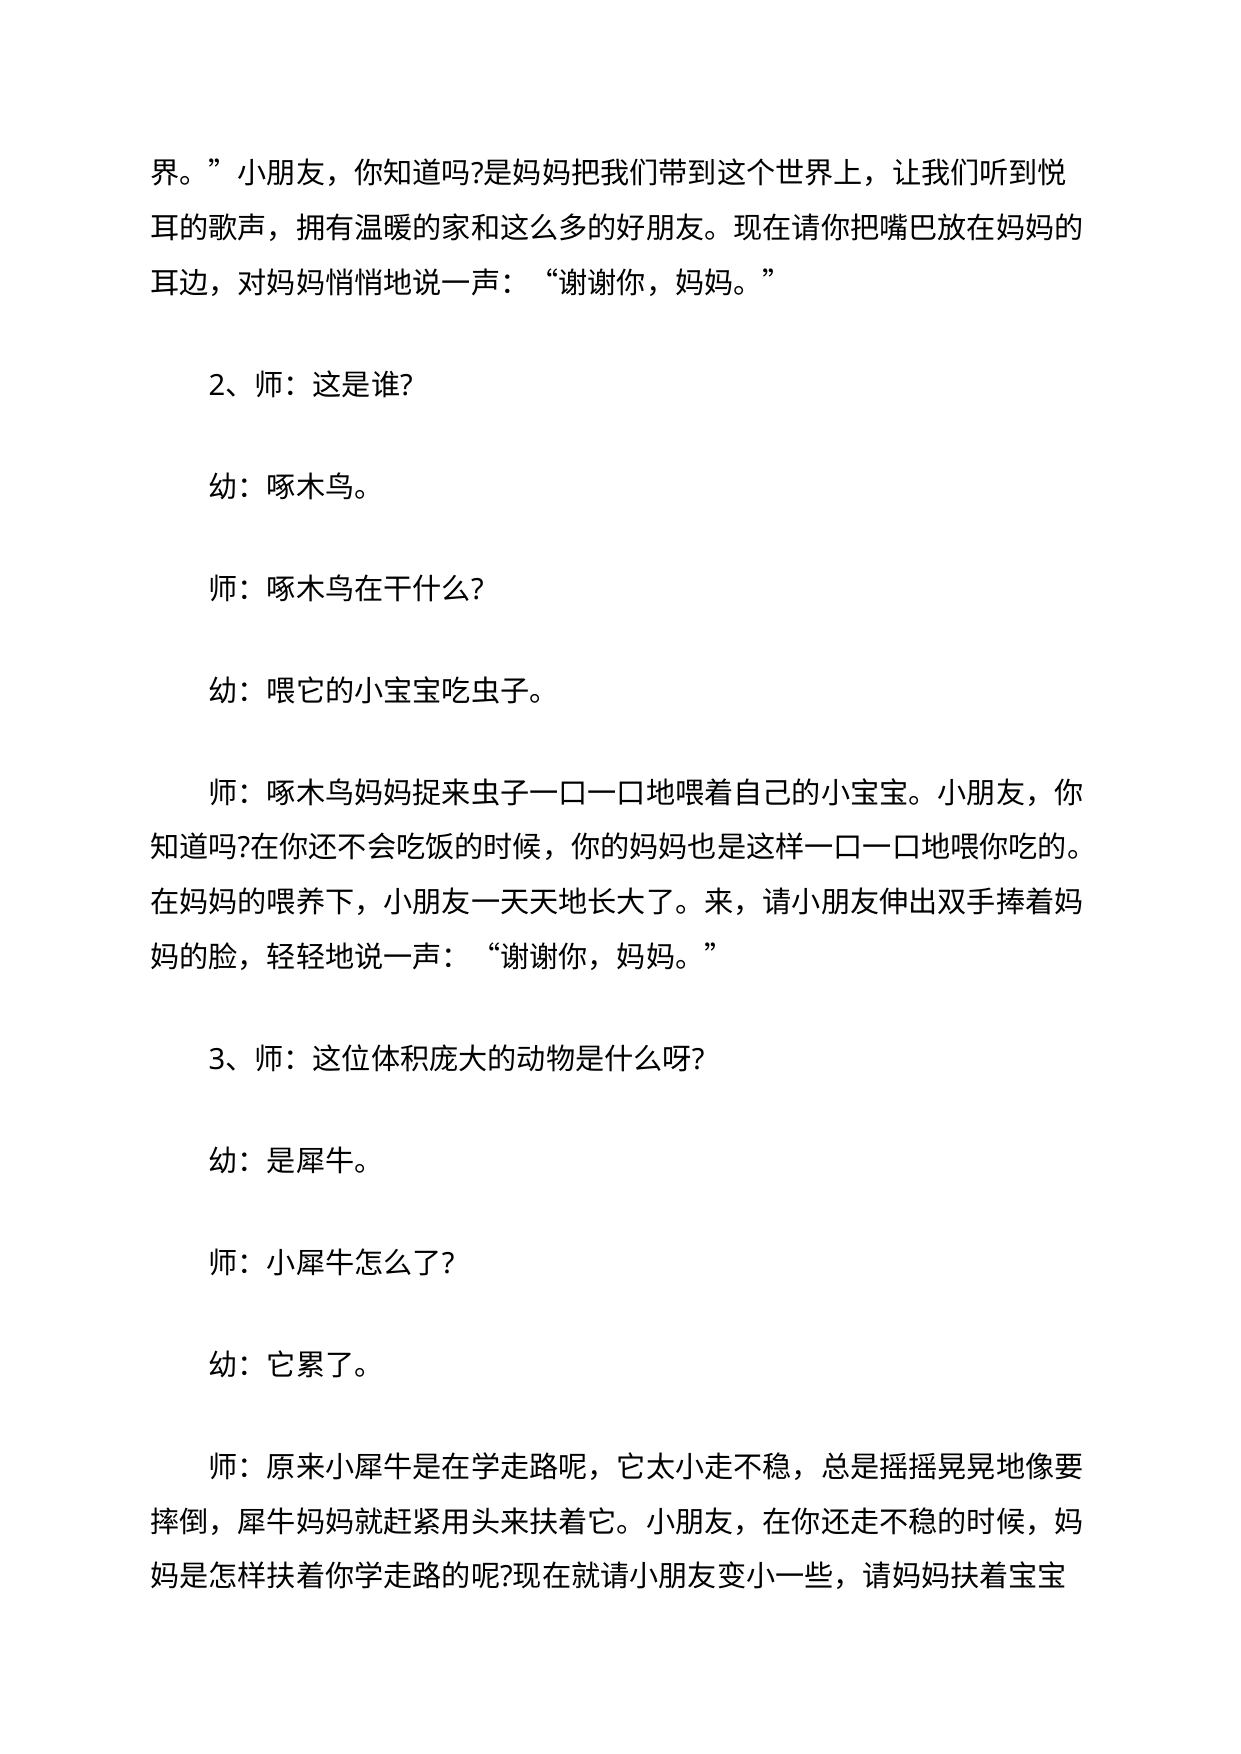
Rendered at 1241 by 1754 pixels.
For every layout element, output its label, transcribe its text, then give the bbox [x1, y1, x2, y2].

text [150, 1443, 1090, 1595]
text 师：啄木鸟妈妈捉来虫子一口一口地喂着自己的小宝宝。小朋友，你知道吗?在你还不会吃饭的时候，你的妈妈也是这样一口一口地喂你吃的。在妈妈的喂养下，小朋友一天天地长大了。来，请小朋友伸出双手捧着妈妈的脸，轻轻地说一声：“谢谢你，妈妈。” [150, 769, 1090, 976]
text 2、师：这是谁? [150, 362, 1090, 404]
text 师：啄木鸟在干什么? [150, 565, 1090, 608]
text 师：小犀牛怎么了? [150, 1239, 1090, 1282]
text 幼：它累了。 [150, 1341, 1090, 1384]
text 幼：喂它的小宝宝吃虫子。 [150, 667, 1090, 710]
text 幼：啄木鸟。 [150, 464, 1090, 506]
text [150, 150, 1090, 302]
text 3、师：这位体积庞大的动物是什么呀? [150, 1036, 1090, 1078]
text 幼：是犀牛。 [150, 1138, 1090, 1180]
